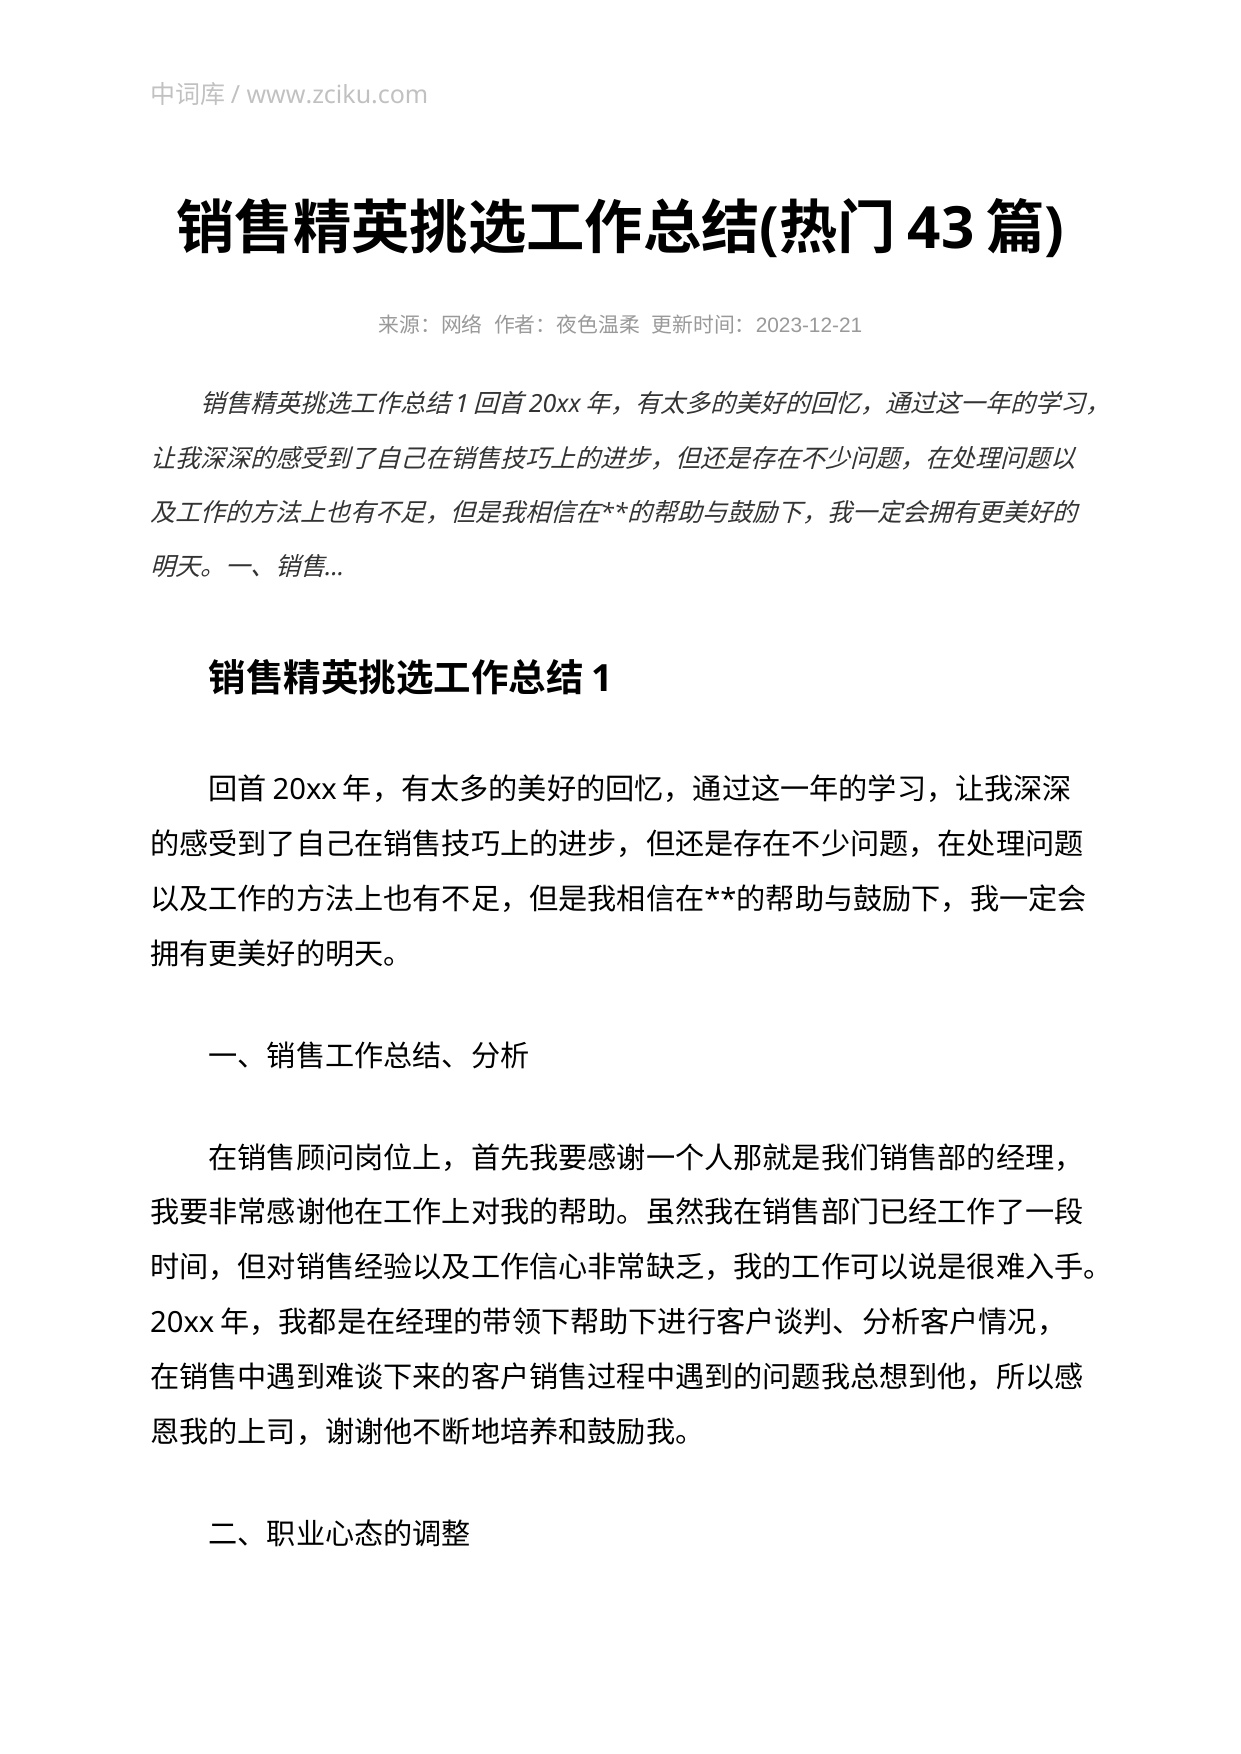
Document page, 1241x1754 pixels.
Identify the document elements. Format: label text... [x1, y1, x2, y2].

text 回首20xx年，有太多的美好的回忆，通过这一年的学习，让我深深的感受到了自己在销售技巧上的进步，但还是存在不少问题，在处理问题以及工作的方法上也有不足，但是我相信在**的帮助与鼓励下，我一定会拥有更美好的明天。 [150, 766, 1090, 973]
subtitle 销售精英挑选工作总结(热门43篇) [150, 181, 1090, 266]
text 销售精英挑选工作总结1回首20xx年，有太多的美好的回忆，通过这一年的学习，让我深深的感受到了自己在销售技巧上的进步，但还是存在不少问题，在处理问题以及工作的方法上也有不足，但是我相信在**的帮助与鼓励下，我一定会拥有更美好的明天。一、销售... [150, 384, 1090, 583]
text 在销售顾问岗位上，首先我要感谢一个人那就是我们销售部的经理，我要非常感谢他在工作上对我的帮助。虽然我在销售部门已经工作了一段时间，但对销售经验以及工作信心非常缺乏，我的工作可以说是很难入手。20xx年，我都是在经理的带领下帮助下进行客户谈判、分析客户情况，在销售中遇到难谈下来的客户销售过程中遇到的问题我总想到他，所以感恩我的上司，谢谢他不断地培养和鼓励我。 [150, 1134, 1090, 1451]
text 来源：网络 作者：夜色温柔 更新时间：2023-12-21 [150, 313, 1090, 337]
text 二、职业心态的调整 [150, 1511, 1090, 1553]
text 销售精英挑选工作总结1 [150, 648, 1090, 703]
text 一、销售工作总结、分析 [150, 1032, 1090, 1075]
